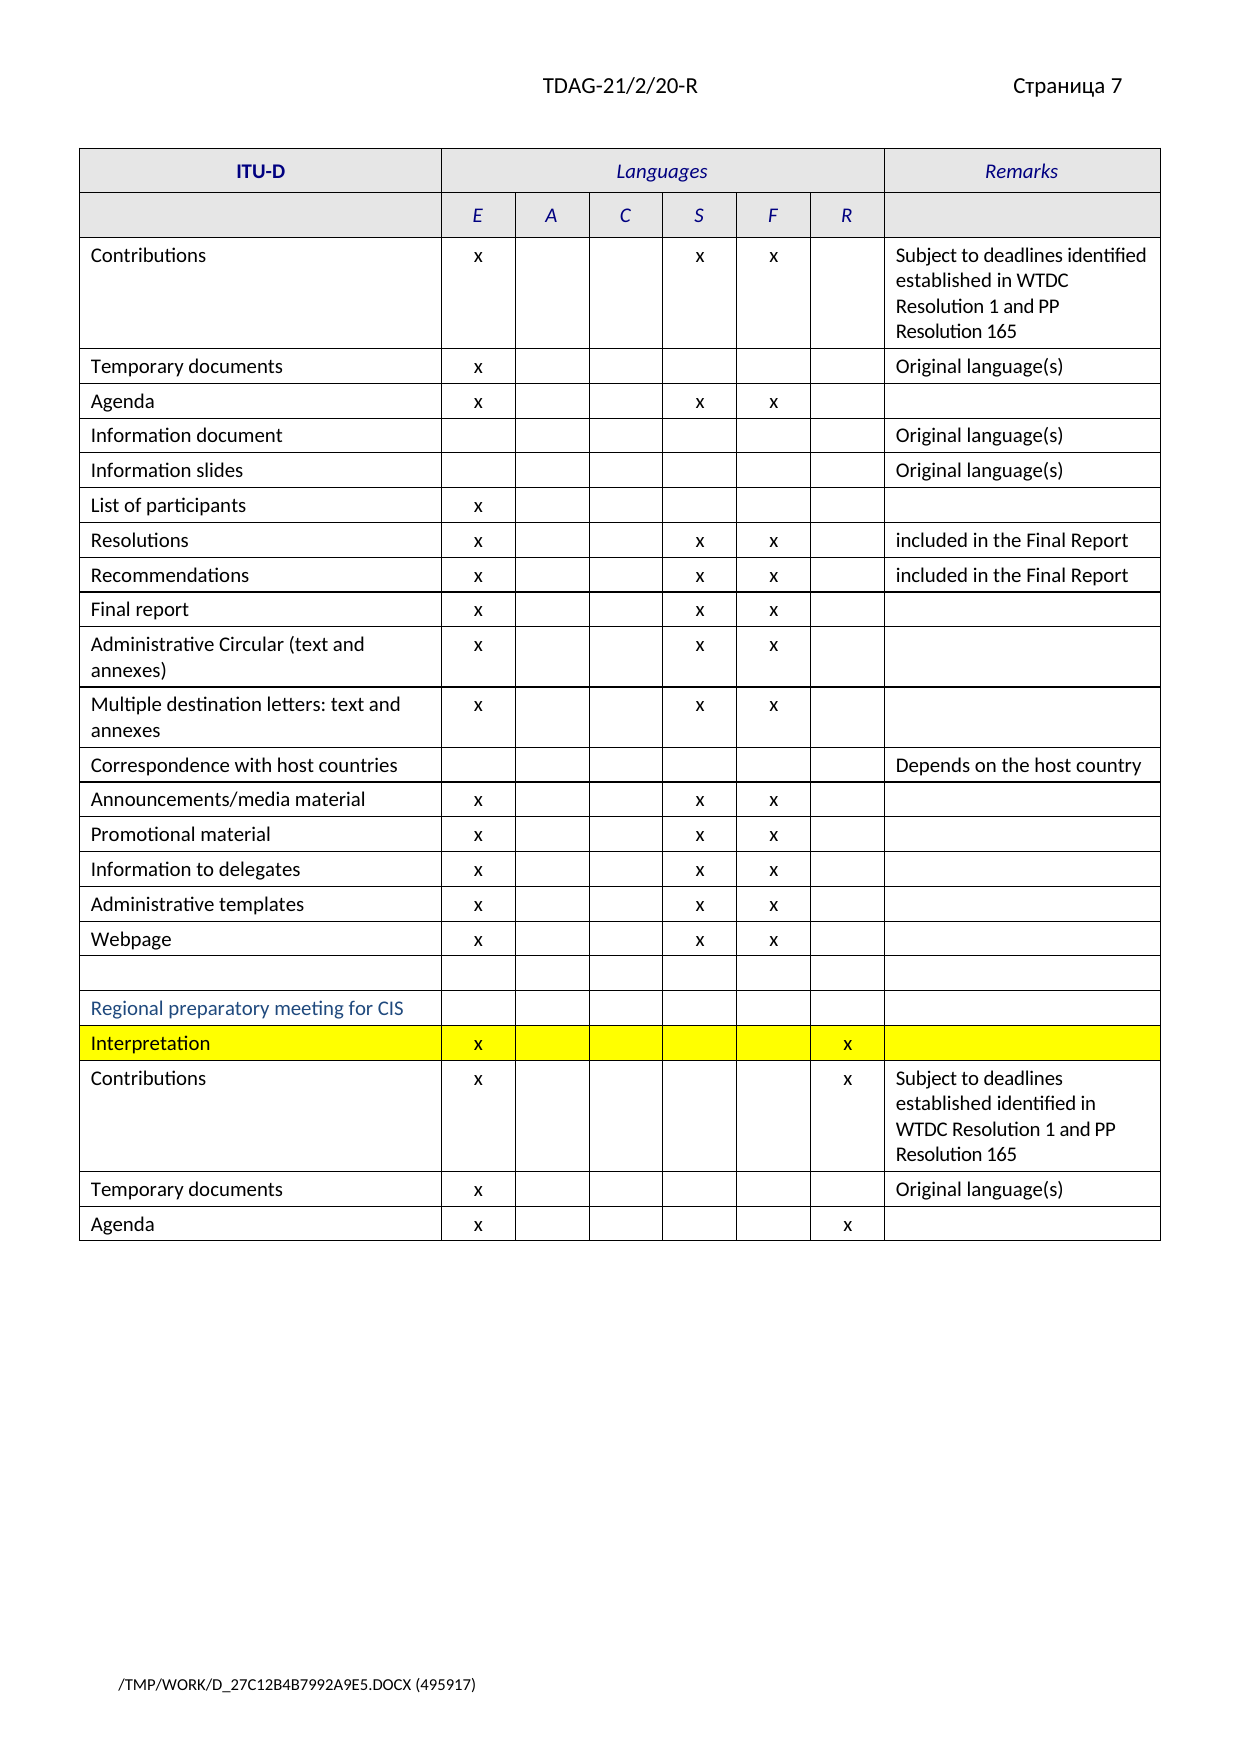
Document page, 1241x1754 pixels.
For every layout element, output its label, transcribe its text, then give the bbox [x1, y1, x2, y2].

table_cell x [811, 1061, 884, 1171]
table_cell x [663, 783, 736, 816]
table_cell [516, 817, 589, 851]
table_cell [516, 783, 589, 816]
table_cell x [663, 523, 736, 557]
table_header Remarks [885, 149, 1160, 192]
table_cell [811, 852, 884, 886]
table_cell x [442, 627, 515, 686]
table_cell [590, 488, 662, 522]
table_cell [516, 852, 589, 886]
table_cell [811, 1172, 884, 1206]
table_cell [885, 817, 1160, 851]
table_cell [663, 1026, 736, 1060]
table_cell [516, 688, 589, 747]
table_cell Depends on the host country [885, 748, 1160, 781]
table_cell [737, 419, 810, 452]
table_cell R [811, 193, 884, 237]
table_cell [737, 1061, 810, 1171]
table_cell x [442, 1061, 515, 1171]
table_cell x [442, 558, 515, 591]
table_cell [590, 991, 662, 1025]
table_cell [811, 817, 884, 851]
table_cell Original language(s) [885, 419, 1160, 452]
table_cell [516, 1061, 589, 1171]
table_cell [663, 748, 736, 781]
table_cell x [663, 558, 736, 591]
table_cell [442, 453, 515, 487]
table_cell [663, 419, 736, 452]
table_cell [590, 453, 662, 487]
table_cell x [811, 1026, 884, 1060]
table_cell [811, 238, 884, 348]
table_cell Subject to deadlines in WTDC Resolution 1 [885, 1061, 1160, 1171]
table_cell x [737, 852, 810, 886]
table_cell C [590, 193, 662, 237]
table_cell x [737, 817, 810, 851]
table_cell [885, 991, 1160, 1025]
table_cell [885, 956, 1160, 990]
table_cell Administrative Circular (text and annexes) [80, 627, 441, 686]
table_cell [811, 349, 884, 383]
table_cell [590, 593, 662, 626]
table_cell [885, 384, 1160, 417]
table_cell x [663, 887, 736, 921]
table_cell [811, 783, 884, 816]
table_cell [590, 748, 662, 781]
table_cell [516, 523, 589, 557]
table_cell Webpage [80, 922, 441, 955]
table_cell [663, 956, 736, 990]
table_cell [590, 1207, 662, 1240]
table_cell Promotional material [80, 817, 441, 851]
table_cell x [663, 817, 736, 851]
table_cell x [811, 1207, 884, 1240]
table_cell [737, 488, 810, 522]
table_cell Interpretation [80, 1026, 441, 1060]
table_cell [516, 956, 589, 990]
table_cell Information to delegates [80, 852, 441, 886]
table_cell [590, 627, 662, 686]
table_cell [811, 627, 884, 686]
table_cell [811, 419, 884, 452]
table_cell x [663, 627, 736, 686]
table_cell [811, 593, 884, 626]
table_cell [590, 783, 662, 816]
table_cell [516, 384, 589, 417]
table_cell [811, 488, 884, 522]
table_cell [590, 1026, 662, 1060]
table_cell [885, 852, 1160, 886]
table_cell [516, 1026, 589, 1060]
table_cell [442, 991, 515, 1025]
table_cell [516, 488, 589, 522]
table_cell [737, 748, 810, 781]
table_cell [811, 453, 884, 487]
table_cell x [663, 593, 736, 626]
table_cell [885, 688, 1160, 747]
table_cell [737, 991, 810, 1025]
table_cell x [663, 852, 736, 886]
table_cell Contributions [80, 1061, 441, 1171]
table_cell [80, 956, 441, 990]
table_cell included in the Final Report [885, 523, 1160, 557]
table_cell [516, 238, 589, 348]
table_cell [663, 1061, 736, 1171]
table_cell [885, 922, 1160, 955]
table_cell [811, 991, 884, 1025]
table_cell Agenda [80, 384, 441, 417]
table_cell [885, 349, 1160, 383]
table_cell x [737, 887, 810, 921]
table_cell x [737, 558, 810, 591]
table_cell [590, 922, 662, 955]
table_cell [590, 238, 662, 348]
table_cell [663, 1207, 736, 1240]
table_cell x [737, 783, 810, 816]
table_cell x [737, 384, 810, 417]
table_header Languages [442, 149, 884, 192]
table_cell [663, 349, 736, 383]
table_cell Regional preparatory meeting for CIS [80, 991, 441, 1025]
table_cell Announcements/media material [80, 783, 441, 816]
table_cell E [442, 193, 515, 237]
table_cell [590, 384, 662, 417]
table_cell [516, 419, 589, 452]
table_cell [590, 419, 662, 452]
table_cell [590, 852, 662, 886]
table_cell [516, 453, 589, 487]
table_cell [590, 1172, 662, 1206]
table_cell [811, 384, 884, 417]
table_cell x [442, 1207, 515, 1240]
table_cell [737, 1207, 810, 1240]
table_cell x [663, 384, 736, 417]
table_cell [590, 817, 662, 851]
table_cell [516, 349, 589, 383]
table_cell [590, 688, 662, 747]
table_cell A [516, 193, 589, 237]
table_cell x [737, 238, 810, 348]
table_cell [811, 558, 884, 591]
table_cell [516, 593, 589, 626]
table_cell [737, 453, 810, 487]
table_cell [516, 1172, 589, 1206]
table_cell [516, 1207, 589, 1240]
table_cell [663, 1172, 736, 1206]
table_cell [442, 1172, 515, 1206]
table_cell Contributions [80, 238, 441, 348]
table_cell Temporary documents [80, 1172, 441, 1206]
table_cell Resolutions [80, 523, 441, 557]
table_cell [442, 748, 515, 781]
table_cell x [442, 1026, 515, 1060]
table_cell Final report [80, 593, 441, 626]
table_cell [590, 887, 662, 921]
table_cell [663, 488, 736, 522]
table_cell [885, 488, 1160, 522]
table_cell F [737, 193, 810, 237]
table_cell [885, 1026, 1160, 1060]
table_cell [885, 1207, 1160, 1240]
table_cell S [663, 193, 736, 237]
table_cell [442, 349, 515, 383]
table_cell [885, 783, 1160, 816]
table_cell x [442, 817, 515, 851]
table_cell [516, 922, 589, 955]
table_header ITU-D [80, 149, 441, 192]
table_cell x [663, 238, 736, 348]
table_cell [811, 887, 884, 921]
table_cell [811, 956, 884, 990]
table_cell Original language(s) [885, 453, 1160, 487]
table_cell [442, 419, 515, 452]
table_cell [590, 349, 662, 383]
table_cell x [442, 922, 515, 955]
table_cell x [442, 783, 515, 816]
table_cell [590, 558, 662, 591]
table_cell [737, 1026, 810, 1060]
table_cell [516, 627, 589, 686]
table_cell Administrative templates [80, 887, 441, 921]
table_cell x [442, 852, 515, 886]
table_cell [516, 558, 589, 591]
table_cell x [442, 523, 515, 557]
table_cell [516, 991, 589, 1025]
table_cell Recommendations [80, 558, 441, 591]
table_cell Subject to deadlines in WTDC Resolution 1 [885, 238, 1160, 348]
table_cell x [737, 627, 810, 686]
table_cell [516, 748, 589, 781]
table_cell x [663, 922, 736, 955]
table_cell Information document [80, 419, 441, 452]
table_cell x [442, 384, 515, 417]
table_cell [590, 523, 662, 557]
table_cell List of participants [80, 488, 441, 522]
table_cell [590, 1061, 662, 1171]
table_cell x [737, 593, 810, 626]
table_cell x [737, 688, 810, 747]
table_cell [663, 991, 736, 1025]
table_cell [737, 1172, 810, 1206]
table_cell x [442, 238, 515, 348]
table_cell included in the Final Report [885, 558, 1160, 591]
table_cell x [737, 922, 810, 955]
table_cell Temporary documents [80, 349, 441, 383]
table_cell [885, 887, 1160, 921]
table_cell [737, 956, 810, 990]
table_cell [663, 453, 736, 487]
table_cell [811, 523, 884, 557]
table_cell [885, 1172, 1160, 1206]
table_cell [811, 688, 884, 747]
table_cell [811, 922, 884, 955]
table_cell [737, 349, 810, 383]
table_cell x [737, 523, 810, 557]
table_cell x [442, 593, 515, 626]
table_cell Information slides [80, 453, 441, 487]
table_cell x [442, 488, 515, 522]
table_cell Multiple destination letters: text and annexes [80, 688, 441, 747]
table_cell x [442, 887, 515, 921]
table_cell [80, 193, 441, 237]
table_cell [885, 627, 1160, 686]
table_cell [442, 956, 515, 990]
table_cell x [663, 688, 736, 747]
table_cell [590, 956, 662, 990]
table_cell x [442, 688, 515, 747]
table_cell [811, 748, 884, 781]
table_cell Agenda [80, 1207, 441, 1240]
table_cell [516, 887, 589, 921]
table_cell Correspondence with host countries [80, 748, 441, 781]
table_cell [885, 593, 1160, 626]
table_cell [885, 193, 1160, 237]
